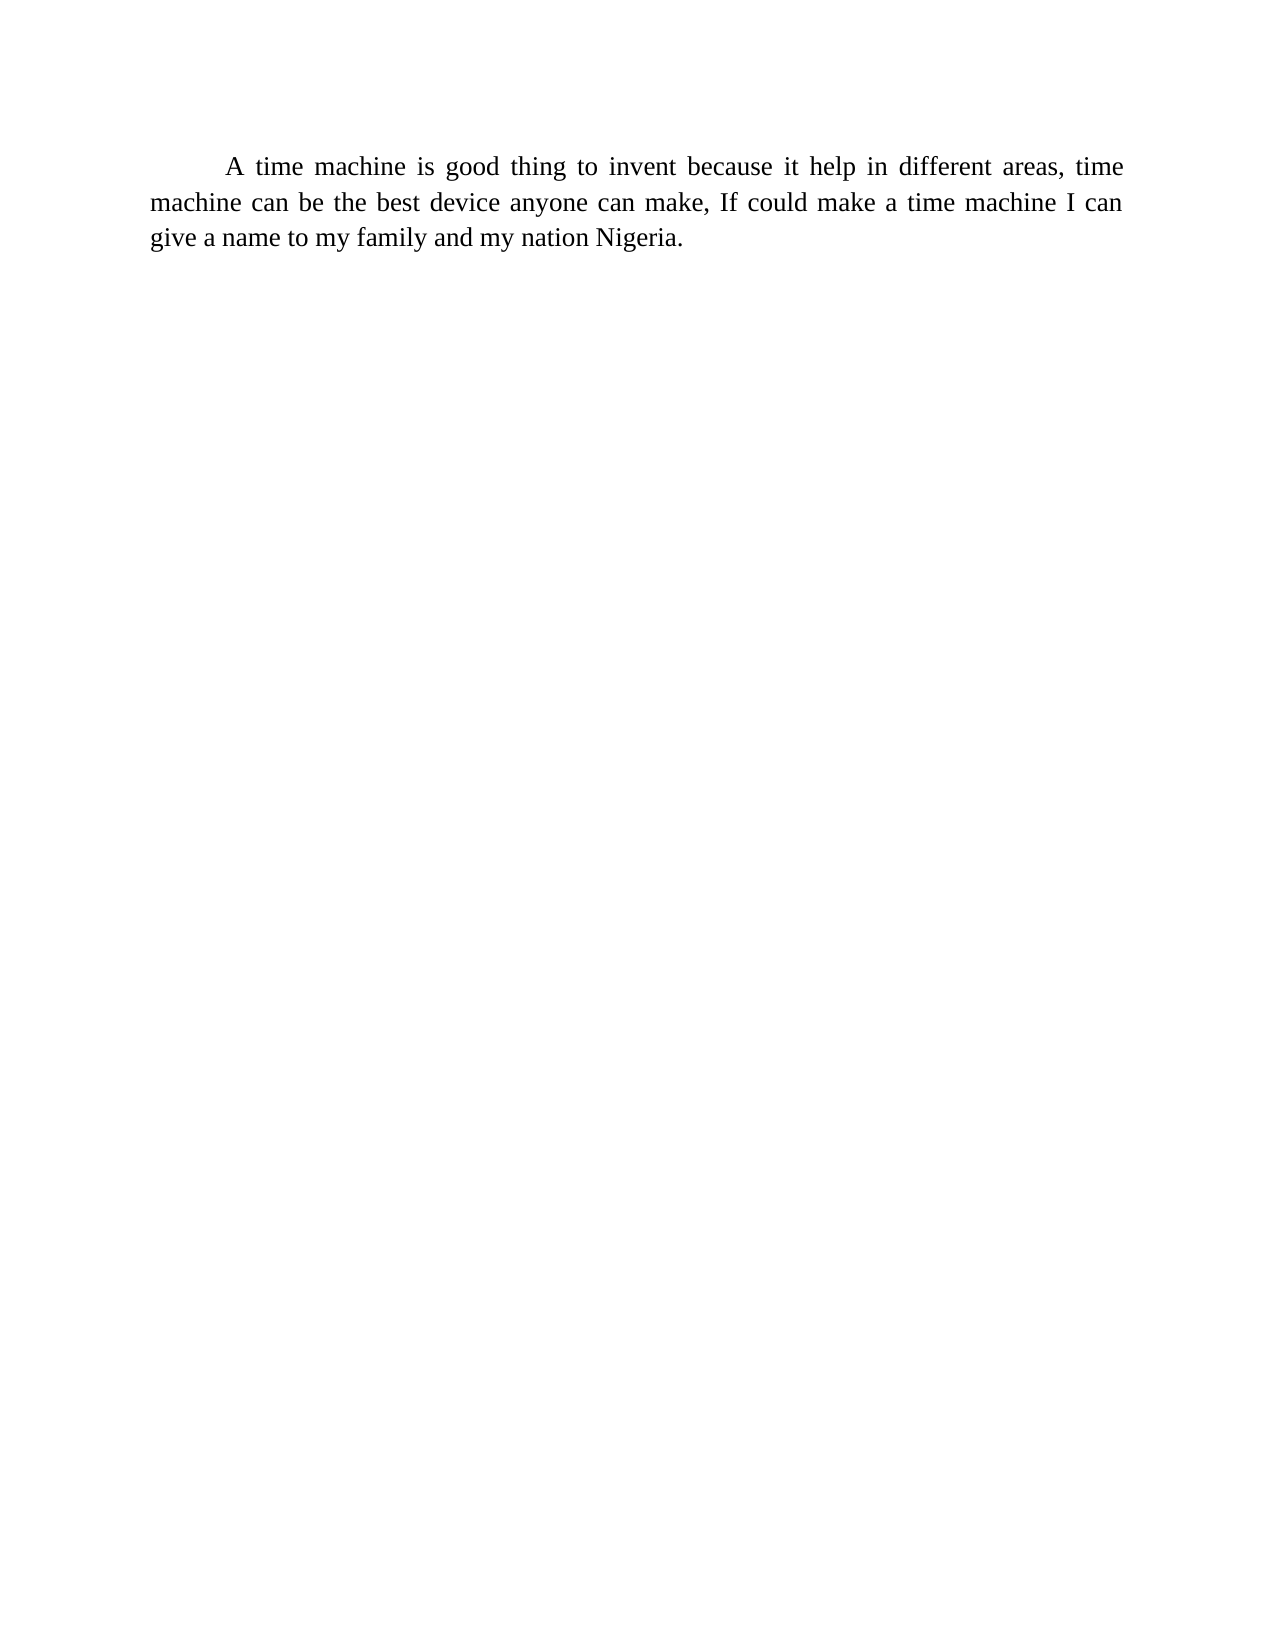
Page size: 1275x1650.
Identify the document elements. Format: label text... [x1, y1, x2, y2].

text A time machine is good thing to invent because it help in different areas, time machine can be the best device anyone can make, If could make a time machine I can give a name to my family and my nation Nigeria. [150, 150, 1125, 253]
